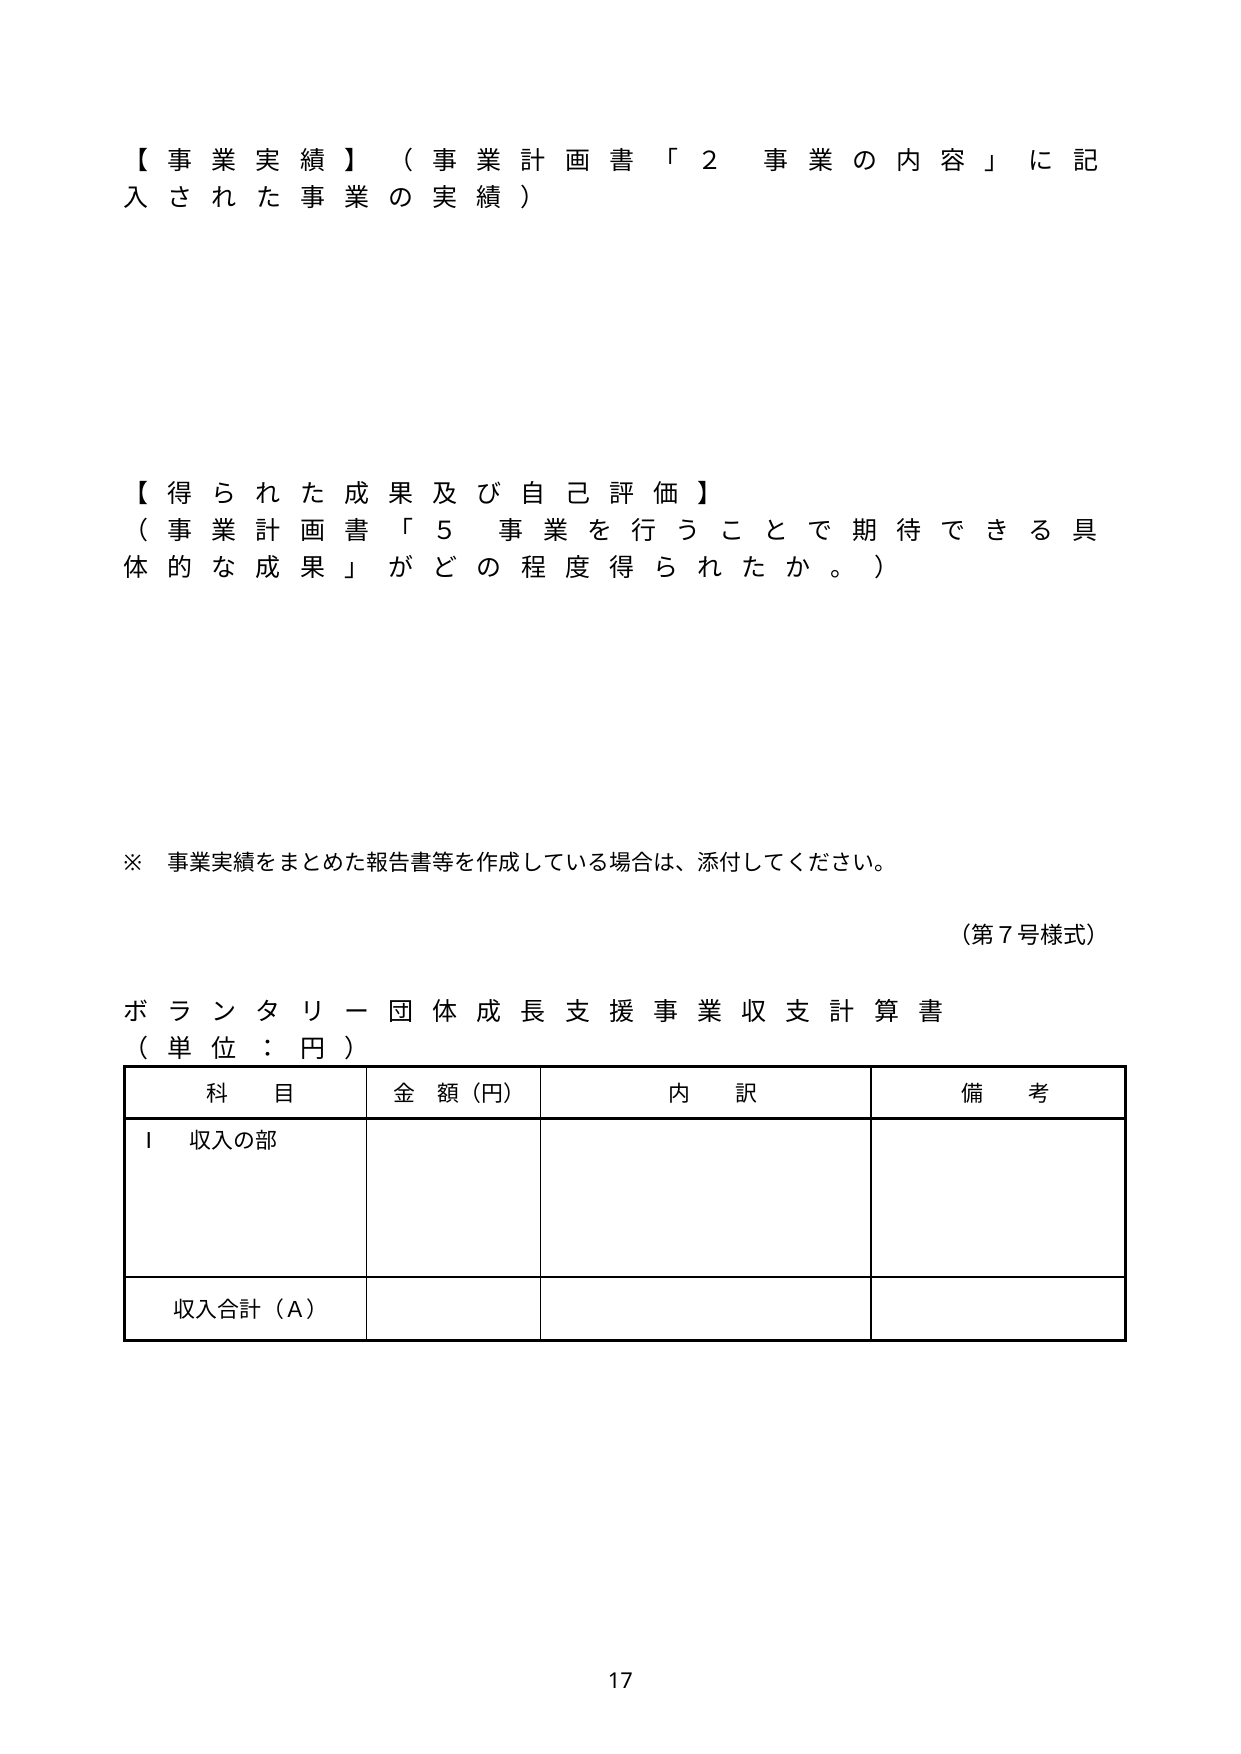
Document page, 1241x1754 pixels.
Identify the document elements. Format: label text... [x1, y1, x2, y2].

table_cell Ⅰ 収入の部 [126, 1120, 366, 1276]
table_header 内 訳 [541, 1068, 870, 1117]
table_cell [541, 1278, 870, 1339]
text 【得られた成果及び自己評価】 [123, 473, 1117, 510]
text （事業計画書「５ 事業を行うことで期待できる具体的な成果」がどの程度得られたか。） [123, 510, 1132, 584]
table_header 備 考 [872, 1068, 1124, 1117]
text ボランタリー団体成長支援事業収支計算書 （単位：円） [123, 991, 1117, 1065]
text 【事業実績】（事業計画書「２ 事業の内容」に記入された事業の実績） [123, 140, 1117, 214]
table_cell [872, 1278, 1124, 1339]
table_header 科 目 [126, 1068, 366, 1117]
table_cell [367, 1278, 540, 1339]
table_cell [872, 1120, 1124, 1276]
table_header 金 額（円） [367, 1068, 540, 1117]
table_cell [367, 1120, 540, 1276]
table_cell [541, 1120, 870, 1276]
list 事業実績をまとめた報告書等を作成している場合は、添付してください。 [123, 843, 1117, 880]
table_cell 収入合計（Ａ） [126, 1278, 366, 1339]
